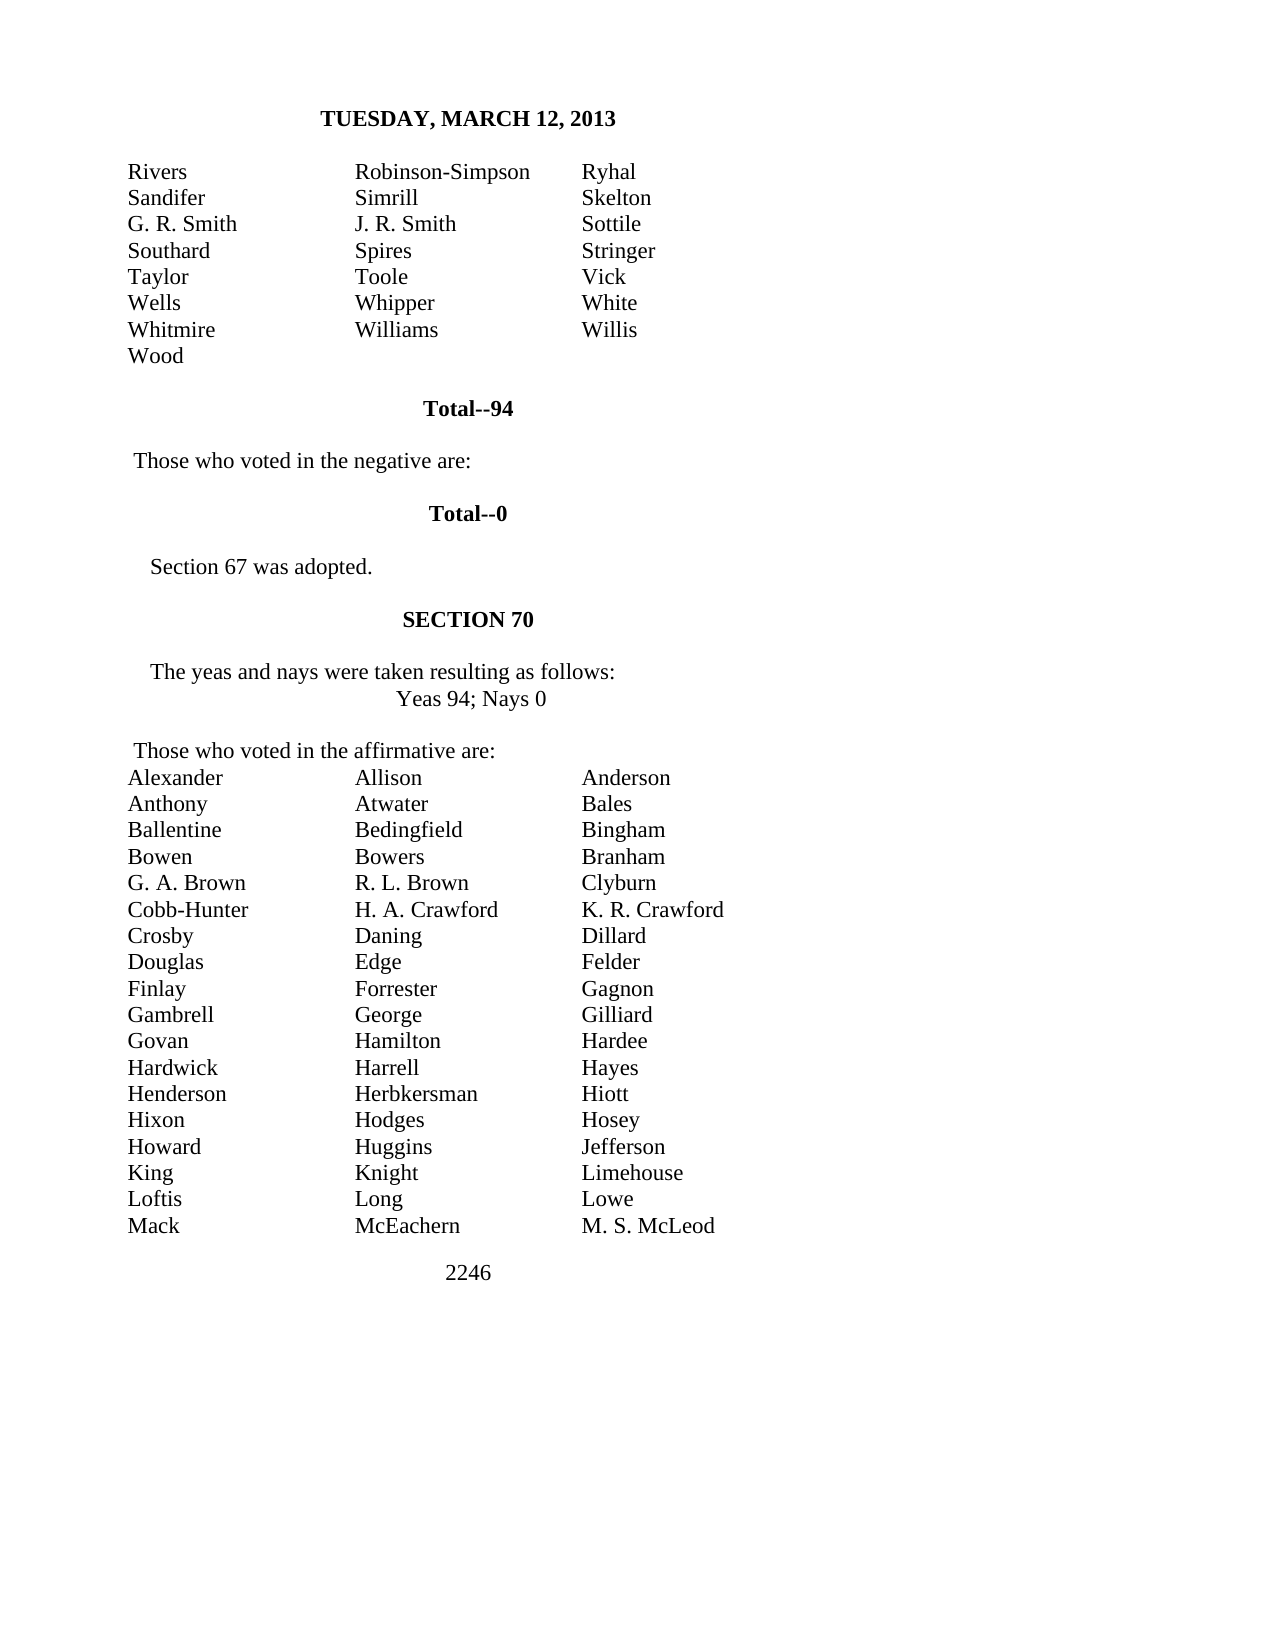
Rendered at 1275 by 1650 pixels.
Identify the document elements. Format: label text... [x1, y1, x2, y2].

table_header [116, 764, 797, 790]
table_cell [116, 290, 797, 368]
text Total--94 [127, 395, 786, 421]
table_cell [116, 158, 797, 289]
text Total--0 [127, 500, 786, 527]
text SECTION 70 [127, 606, 786, 632]
text Those who voted in the affirmative are: [127, 737, 786, 764]
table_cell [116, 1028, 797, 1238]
text Those who voted in the negative are: [127, 448, 786, 474]
text Yeas 94; Nays 0 [127, 685, 786, 711]
text Section 67 was adopted. [127, 553, 786, 579]
text The yeas and nays were taken resulting as follows: [127, 658, 786, 685]
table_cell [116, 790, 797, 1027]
